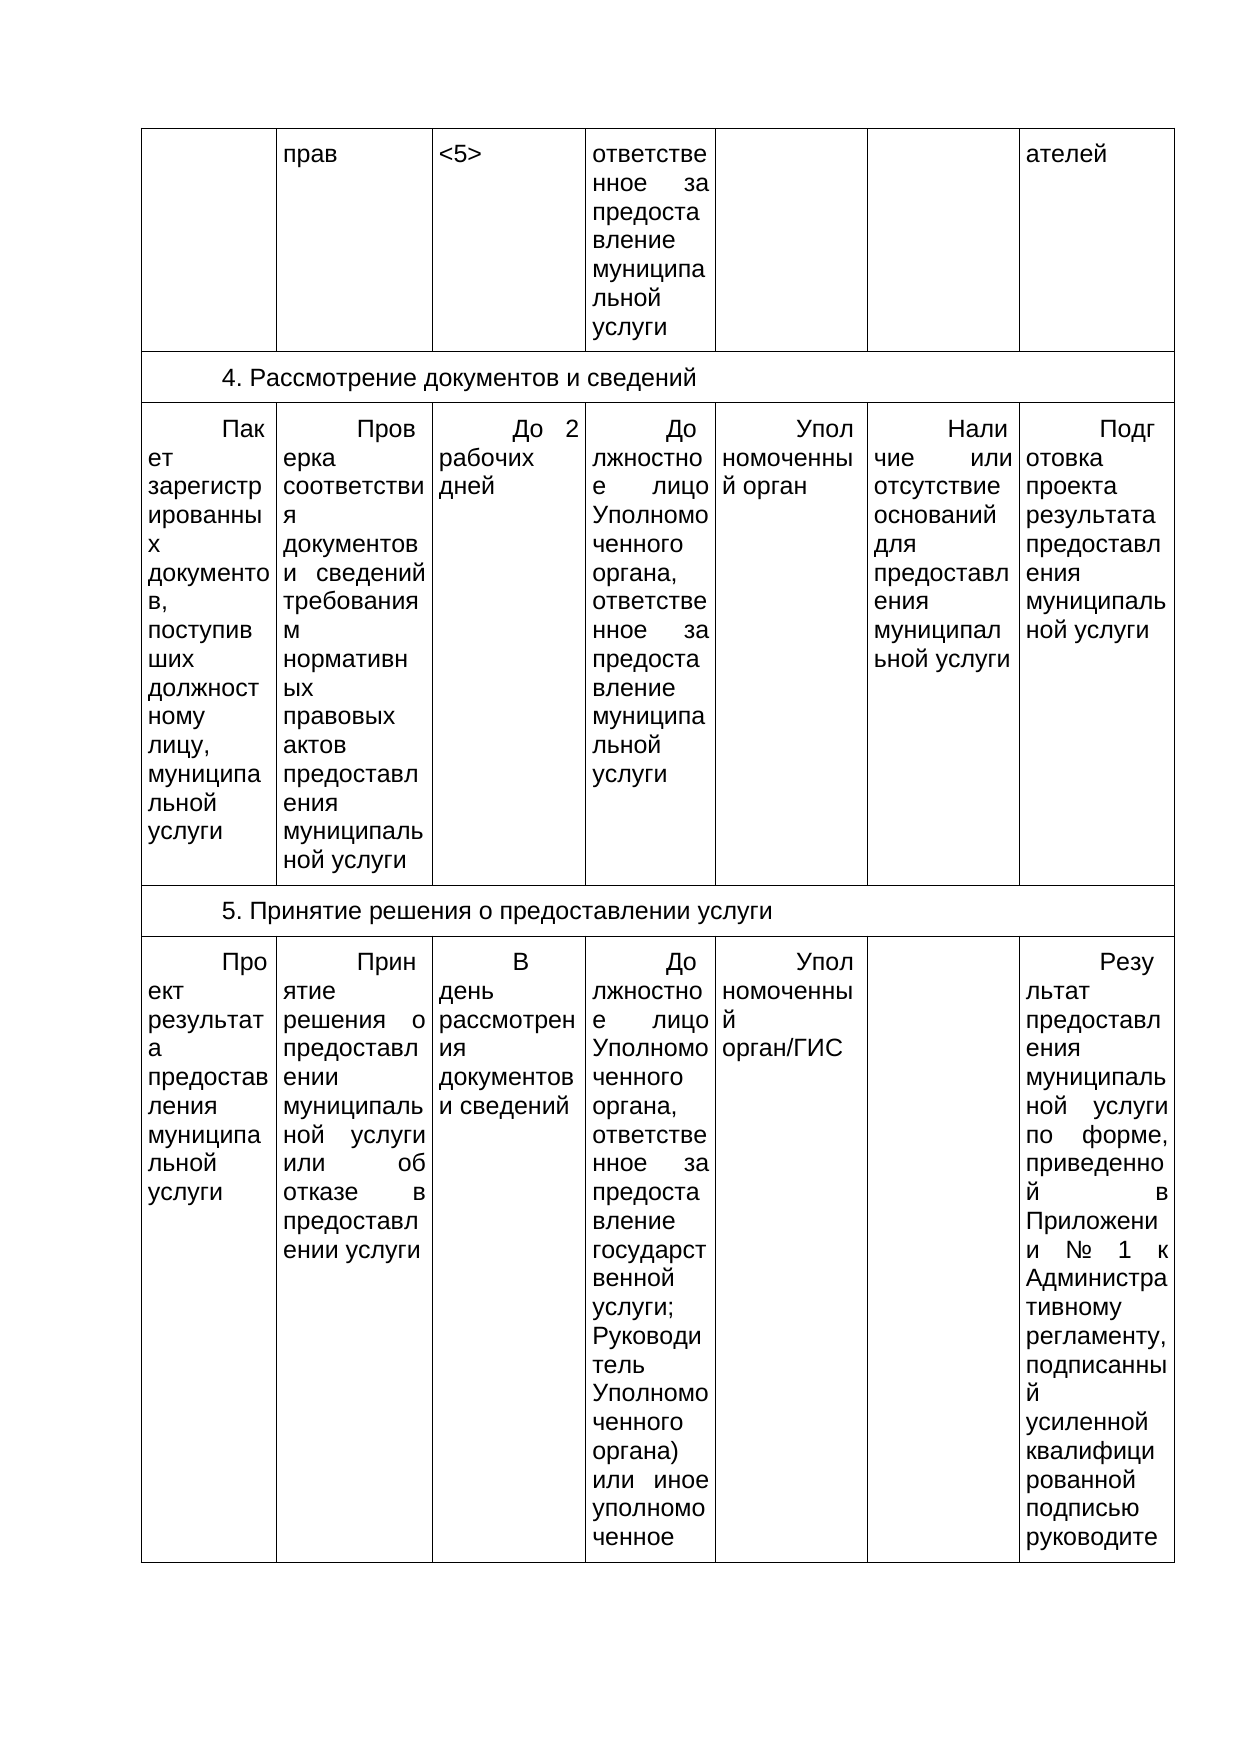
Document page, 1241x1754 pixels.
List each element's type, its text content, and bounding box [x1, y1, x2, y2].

table_cell [868, 937, 1019, 1562]
table_cell До 2 рабочих дней [433, 403, 585, 884]
table_cell [142, 129, 276, 351]
table_cell Пакет зарегистрированных документов, поступивших должностному лицу, муниципальной услуги [142, 403, 276, 884]
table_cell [1020, 937, 1174, 1562]
table_cell Подготовка проекта результата предоставления муниципальной услуги [1020, 403, 1174, 884]
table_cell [277, 937, 432, 1562]
table_cell 5. Принятие решения о предоставлении услуги [142, 886, 1174, 936]
table_cell Наличие или отсутствие оснований для предоставления муниципальной услуги [868, 403, 1019, 884]
table_cell Уполномоченный орган [716, 403, 867, 884]
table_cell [142, 937, 276, 1562]
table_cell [1020, 129, 1174, 351]
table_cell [433, 937, 585, 1562]
table_cell [868, 129, 1019, 351]
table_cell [586, 937, 715, 1562]
table_cell 4. Рассмотрение документов и сведений [142, 352, 1174, 402]
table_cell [433, 129, 585, 351]
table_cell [586, 129, 715, 351]
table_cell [716, 129, 867, 351]
table_cell Проверка соответствия документов и сведений требованиям нормативных правовых актов предоставления муниципальной услуги [277, 403, 432, 884]
table_cell Должностное лицо Уполномоченного органа, ответственное за предоставление муниципальной услуги [586, 403, 715, 884]
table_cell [277, 129, 432, 351]
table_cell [716, 937, 867, 1562]
